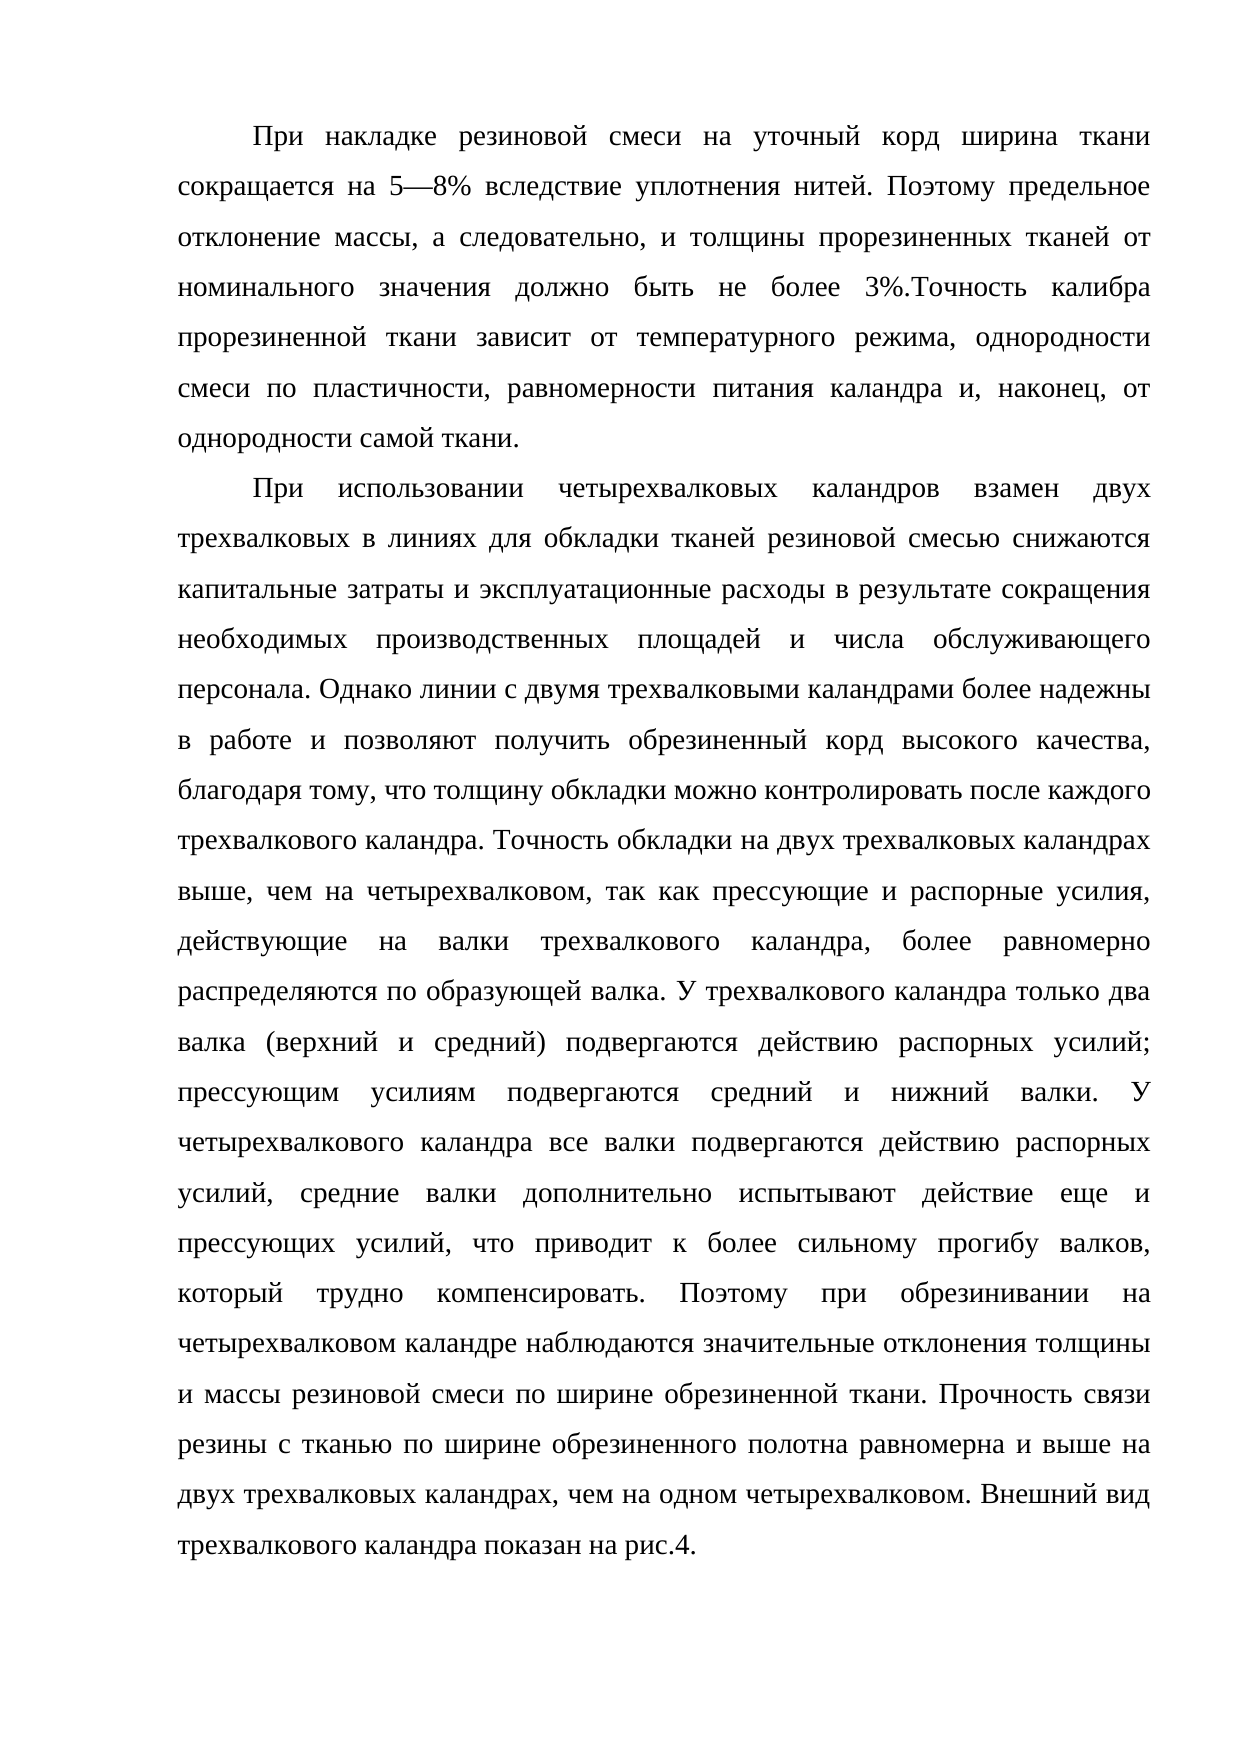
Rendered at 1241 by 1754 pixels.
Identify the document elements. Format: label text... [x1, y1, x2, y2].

text При накладке резиновой смеси на уточный корд ширина ткани сокращается на 5—8% вследствие уплотнения нитей. Поэтому предельное отклонение массы, а следовательно, и толщины прорезиненных тканей от номинального значения должно быть не более 3%.Точность калибра прорезиненной ткани зависит от температурного режима, однородности смеси по пластичности, равномерности питания каландра и, наконец, от однородности самой ткани. [177, 118, 1152, 453]
text При использовании четырехвалковых каландров взамен двух трехвалковых в линиях для обкладки тканей резиновой смесью снижаются капитальные затраты и эксплуатационные расходы в результате сокращения необходимых производственных площадей и числа обслуживающего персонала. Однако линии с двумя трехвалковыми каландрами более надежны в работе и позволяют получить обрезиненный корд высокого качества, благодаря тому, что толщину обкладки можно контролировать после каждого трехвалкового каландра. Точность обкладки на двух трехвалковых каландрах выше, чем на четырехвалковом, так как прессующие и распорные усилия, действующие на валки трехвалкового каландра, более равномерно распределяются по образующей валка. У трехвалкового каландра только два валка (верхний и средний) подвергаются действию распорных усилий; прессующим усилиям подвергаются средний и нижний валки. У четырехвалкового каландра все валки подвергаются действию распорных усилий, средние валки дополнительно испытывают действие еще и прессующих усилий, что приводит к более сильному прогибу валков, который трудно компенсировать. Поэтому при обрезинивании на четырехвалковом каландре наблюдаются значительные отклонения толщины и массы резиновой смеси по ширине обрезиненной ткани. Прочность связи резины с тканью по ширине обрезиненного полотна равномерна и выше на двух трехвалковых каландрах, чем на одном четырехвалковом. Внешний вид трехвалкового каландра показан на рис.4. [177, 470, 1152, 1560]
